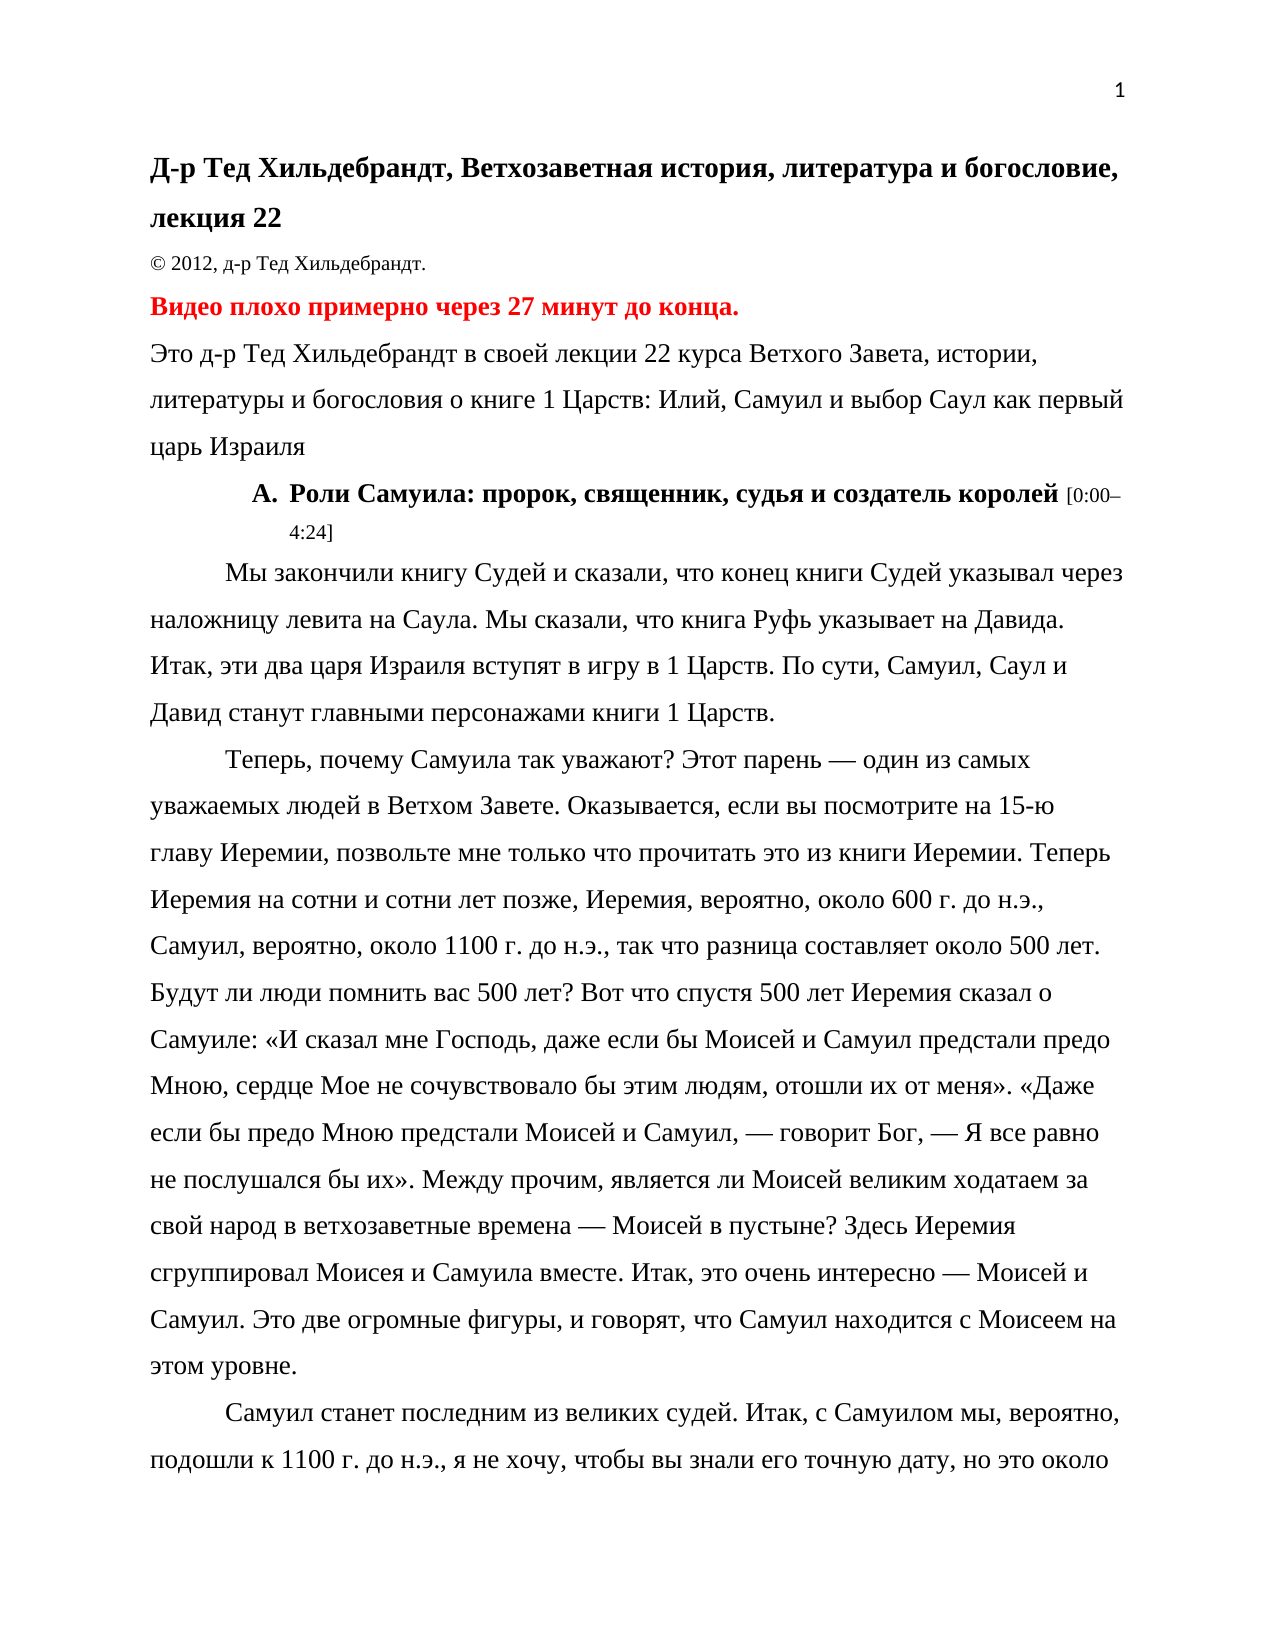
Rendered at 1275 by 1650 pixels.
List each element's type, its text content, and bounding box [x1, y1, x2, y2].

text © 2012, д-р Тед Хильдебрандт. Видео плохо примерно через 27 минут до конца. Это д-р Тед Хильдебрандт в своей лекции 22 курса Ветхого Завета, истории, литературы и богословия о книге 1 Царств: Илий, Самуил и выбор Саул как первый царь Израиля [150, 251, 1125, 461]
text Мы закончили книгу Судей и сказали, что конец книги Судей указывал через наложницу левита на Саула. Мы сказали, что книга Руфь указывает на Давида. Итак, эти два царя Израиля вступят в игру в 1 Царств. По сути, Самуил, Саул и Давид станут главными персонажами книги 1 Царств. [150, 556, 1125, 727]
text Д-р Тед Хильдебрандт, Ветхозаветная история, литература и богословие, лекция 22 [150, 150, 1125, 234]
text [150, 743, 1125, 1474]
list Роли Самуила: пророк, священник, судья и создатель королей [0:00–4:24] [252, 477, 1125, 544]
